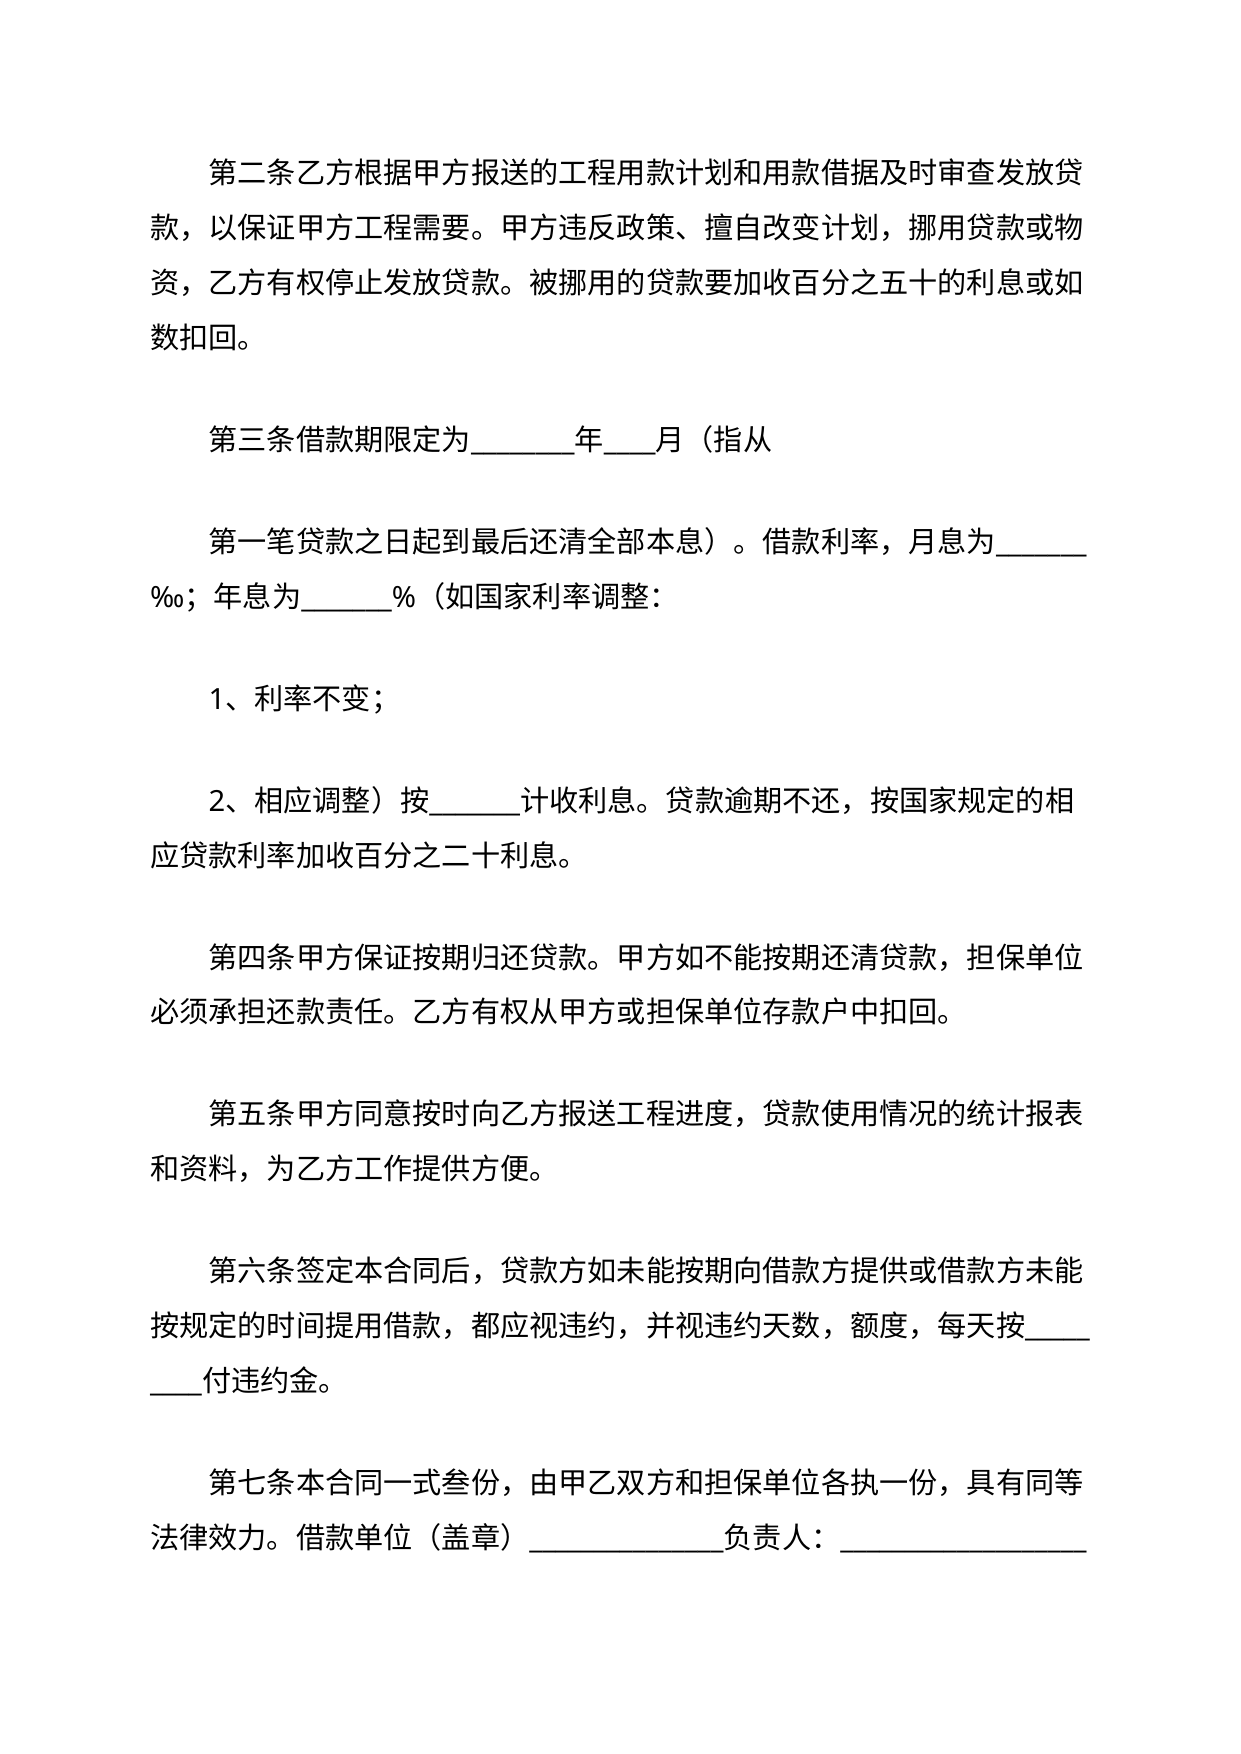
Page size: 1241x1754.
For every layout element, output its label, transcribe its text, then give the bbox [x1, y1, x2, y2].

text 2、相应调整）按_______计收利息。贷款逾期不还，按国家规定的相应贷款利率加收百分之二十利息。 [150, 777, 1090, 875]
text 第四条甲方保证按期归还贷款。甲方如不能按期还清贷款，担保单位必须承担还款责任。乙方有权从甲方或担保单位存款户中扣回。 [150, 934, 1090, 1031]
text 1、利率不变； [150, 675, 1090, 718]
text 第二条乙方根据甲方报送的工程用款计划和用款借据及时审查发放贷款，以保证甲方工程需要。甲方违反政策、擅自改变计划，挪用贷款或物资，乙方有权停止发放贷款。被挪用的贷款要加收百分之五十的利息或如数扣回。 [150, 150, 1090, 357]
text 第六条签定本合同后，贷款方如未能按期向借款方提供或借款方未能按规定的时间提用借款，都应视违约，并视违约天数，额度，每天按_________付违约金。 [150, 1247, 1090, 1400]
text 第一笔贷款之日起到最后还清全部本息）。借款利率，月息为_______‰；年息为_______%（如国家利率调整： [150, 518, 1090, 616]
text 第五条甲方同意按时向乙方报送工程进度，贷款使用情况的统计报表和资料，为乙方工作提供方便。 [150, 1091, 1090, 1188]
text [150, 1459, 1090, 1557]
text 第三条借款期限定为________年____月（指从 [150, 416, 1090, 459]
